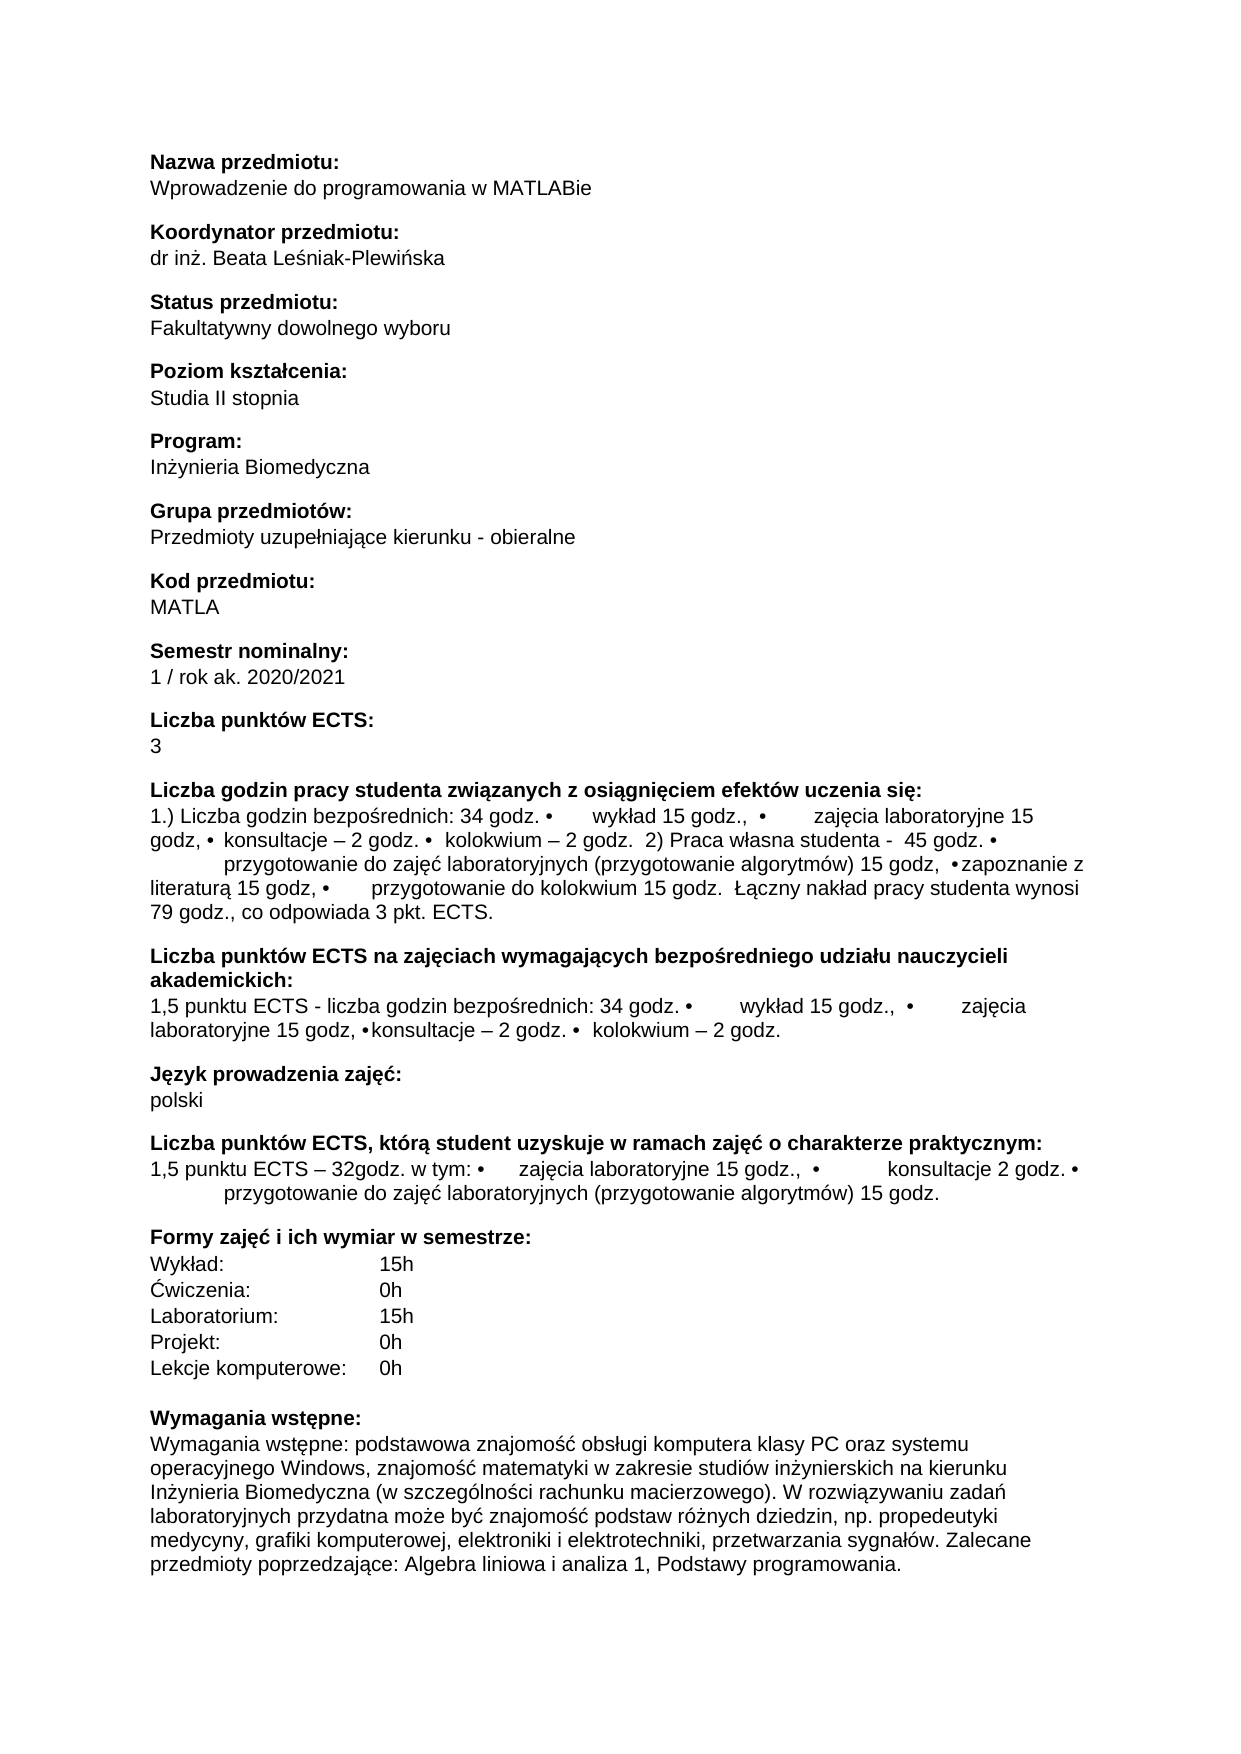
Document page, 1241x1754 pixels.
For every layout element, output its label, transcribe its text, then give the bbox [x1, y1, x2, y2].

text Inżynieria Biomedyczna [150, 455, 1090, 479]
text Studia II stopnia [150, 385, 1090, 409]
table_header Wykład: [140, 1252, 367, 1276]
text Grupa przedmiotów: [150, 499, 1090, 523]
text Formy zajęć i ich wymiar w semestrze: [150, 1225, 1090, 1249]
text 1,5 punktu ECTS – 32godz. w tym: • zajęcia laboratoryjne 15 godz., • konsultacje 2 godz. • przygotowanie do zajęć laboratoryjnych (przygotowanie algorytmów) 15 godz. [150, 1157, 1090, 1205]
text 3 [150, 734, 1090, 758]
text Poziom kształcenia: [150, 359, 1090, 383]
text Liczba punktów ECTS na zajęciach wymagających bezpośredniego udziału nauczycieli akademickich: [150, 944, 1090, 992]
text 1 / rok ak. 2020/2021 [150, 664, 1090, 688]
text Nazwa przedmiotu: [150, 150, 1090, 174]
table_cell Projekt: [140, 1330, 367, 1354]
table_header 15h [369, 1252, 597, 1276]
text 1,5 punktu ECTS - liczba godzin bezpośrednich: 34 godz. • wykład 15 godz., • zajęcia laboratoryjne 15 godz, • konsultacje – 2 godz. • kolokwium – 2 godz. [150, 994, 1090, 1042]
text Przedmioty uzupełniające kierunku - obieralne [150, 525, 1090, 549]
table_cell 0h [369, 1354, 597, 1380]
table_cell 15h [369, 1302, 597, 1328]
text MATLA [150, 595, 1090, 619]
table_cell 0h [369, 1328, 597, 1354]
table_cell Lekcje komputerowe: [140, 1356, 367, 1380]
text Status przedmiotu: [150, 289, 1090, 313]
text Język prowadzenia zajęć: [150, 1061, 1090, 1085]
text Liczba punktów ECTS: [150, 708, 1090, 732]
text Kod przedmiotu: [150, 569, 1090, 593]
text Liczba godzin pracy studenta związanych z osiągnięciem efektów uczenia się: [150, 778, 1090, 802]
text Fakultatywny dowolnego wyboru [150, 316, 1090, 339]
text Koordynator przedmiotu: [150, 220, 1090, 244]
text Program: [150, 429, 1090, 453]
table_cell 0h [369, 1276, 597, 1302]
text Wymagania wstępne: podstawowa znajomość obsługi komputera klasy PC oraz systemu operacyjnego Windows, znajomość matematyki w zakresie studiów inżynierskich na kierunku Inżynieria Biomedyczna (w szczególności rachunku macierzowego). W rozwiązywaniu zadań laboratoryjnych przydatna może być znajomość podstaw różnych dziedzin, np. propedeutyki medycyny, grafiki komputerowej, elektroniki i elektrotechniki, przetwarzania sygnałów. Zalecane przedmioty poprzedzające: Algebra liniowa i analiza 1, Podstawy programowania. [150, 1432, 1090, 1576]
text Wymagania wstępne: [150, 1406, 1090, 1430]
text Semestr nominalny: [150, 638, 1090, 662]
text polski [150, 1087, 1090, 1111]
table_cell Laboratorium: [140, 1304, 367, 1328]
text dr inż. Beata Leśniak-Plewińska [150, 246, 1090, 270]
table_cell Ćwiczenia: [140, 1278, 367, 1302]
text Liczba punktów ECTS, którą student uzyskuje w ramach zajęć o charakterze praktycznym: [150, 1131, 1090, 1155]
text Wprowadzenie do programowania w MATLABie [150, 176, 1090, 200]
text 1.) Liczba godzin bezpośrednich: 34 godz. • wykład 15 godz., • zajęcia laboratoryjne 15 godz, • konsultacje – 2 godz. • kolokwium – 2 godz. 2) Praca własna studenta - 45 godz. • przygotowanie do zajęć laboratoryjnych (przygotowanie algorytmów) 15 godz, • zapoznanie z literaturą 15 godz, • przygotowanie do kolokwium 15 godz. Łączny nakład pracy studenta wynosi 79 godz., co odpowiada 3 pkt. ECTS. [150, 804, 1090, 924]
